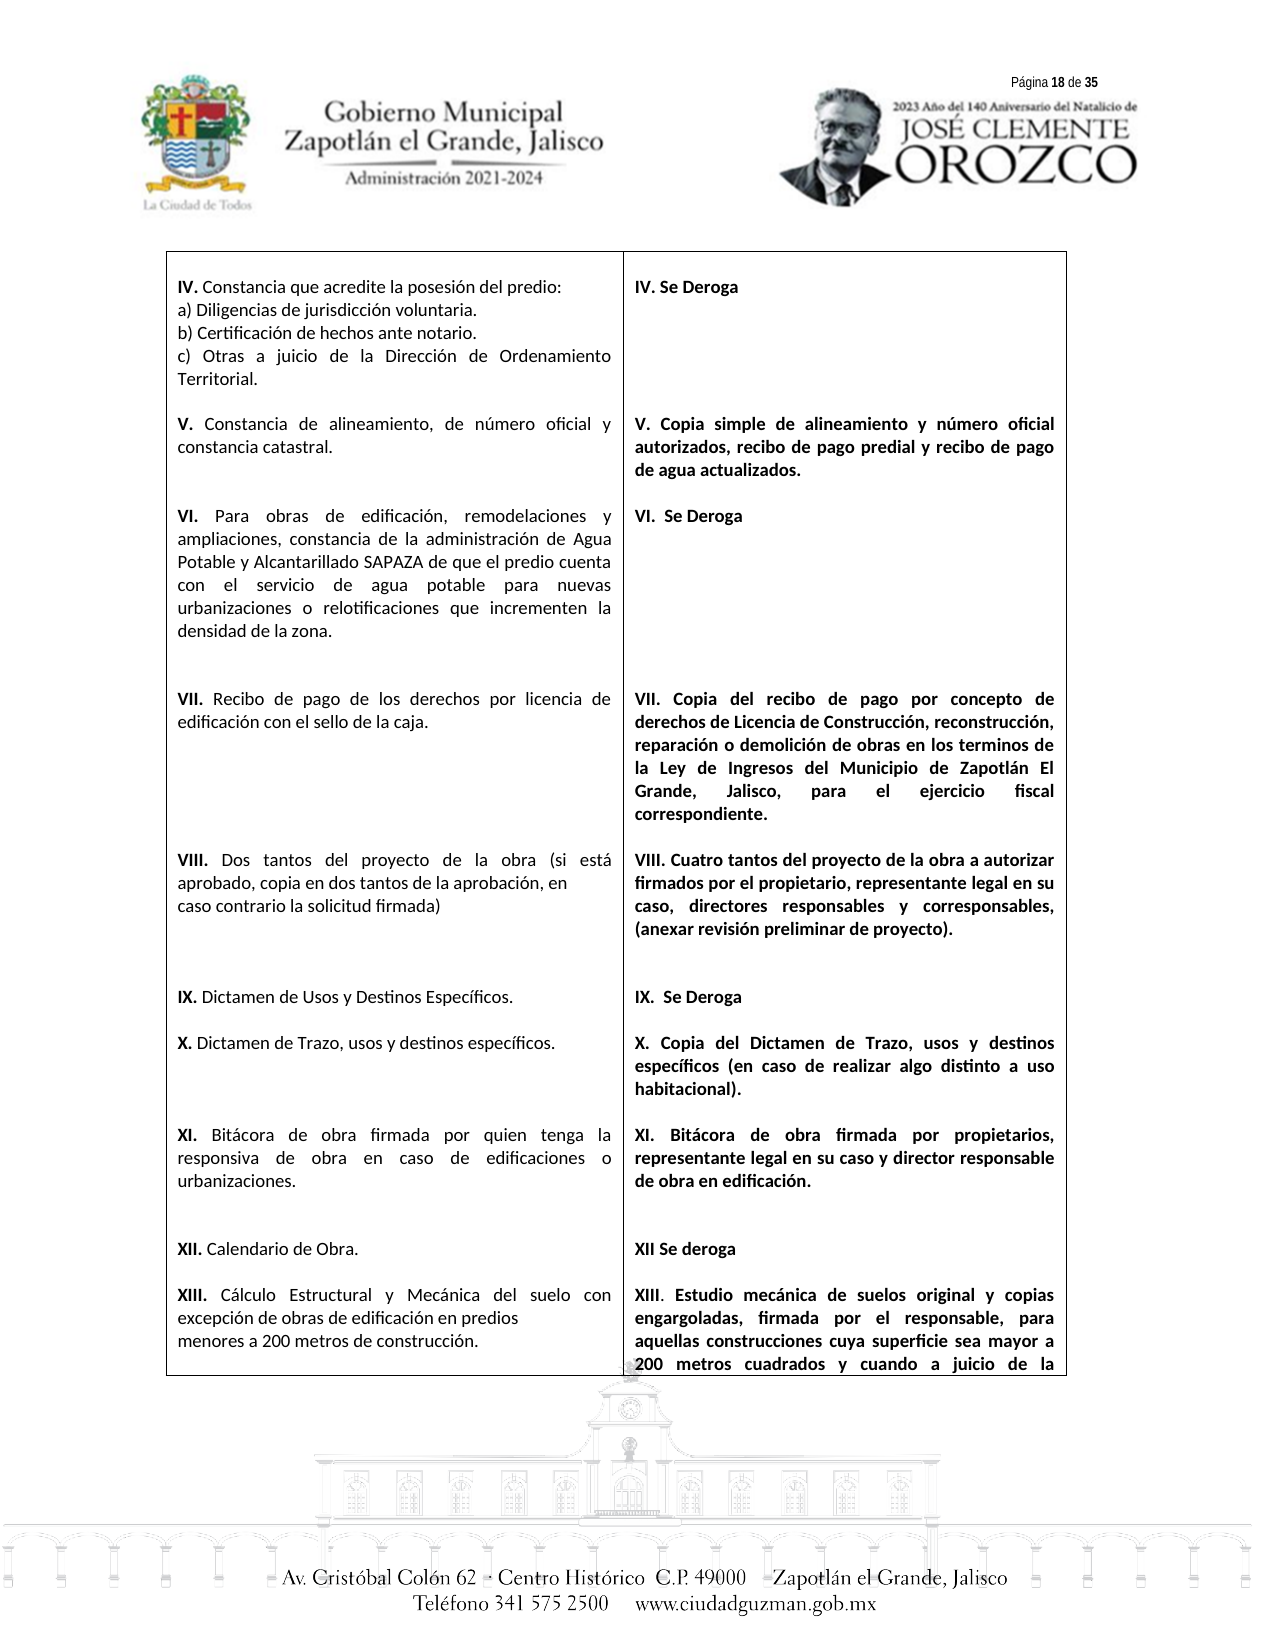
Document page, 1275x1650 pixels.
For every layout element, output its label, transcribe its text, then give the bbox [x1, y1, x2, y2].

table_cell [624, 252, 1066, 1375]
picture [91, 53, 1184, 226]
picture [0, 1348, 1265, 1650]
